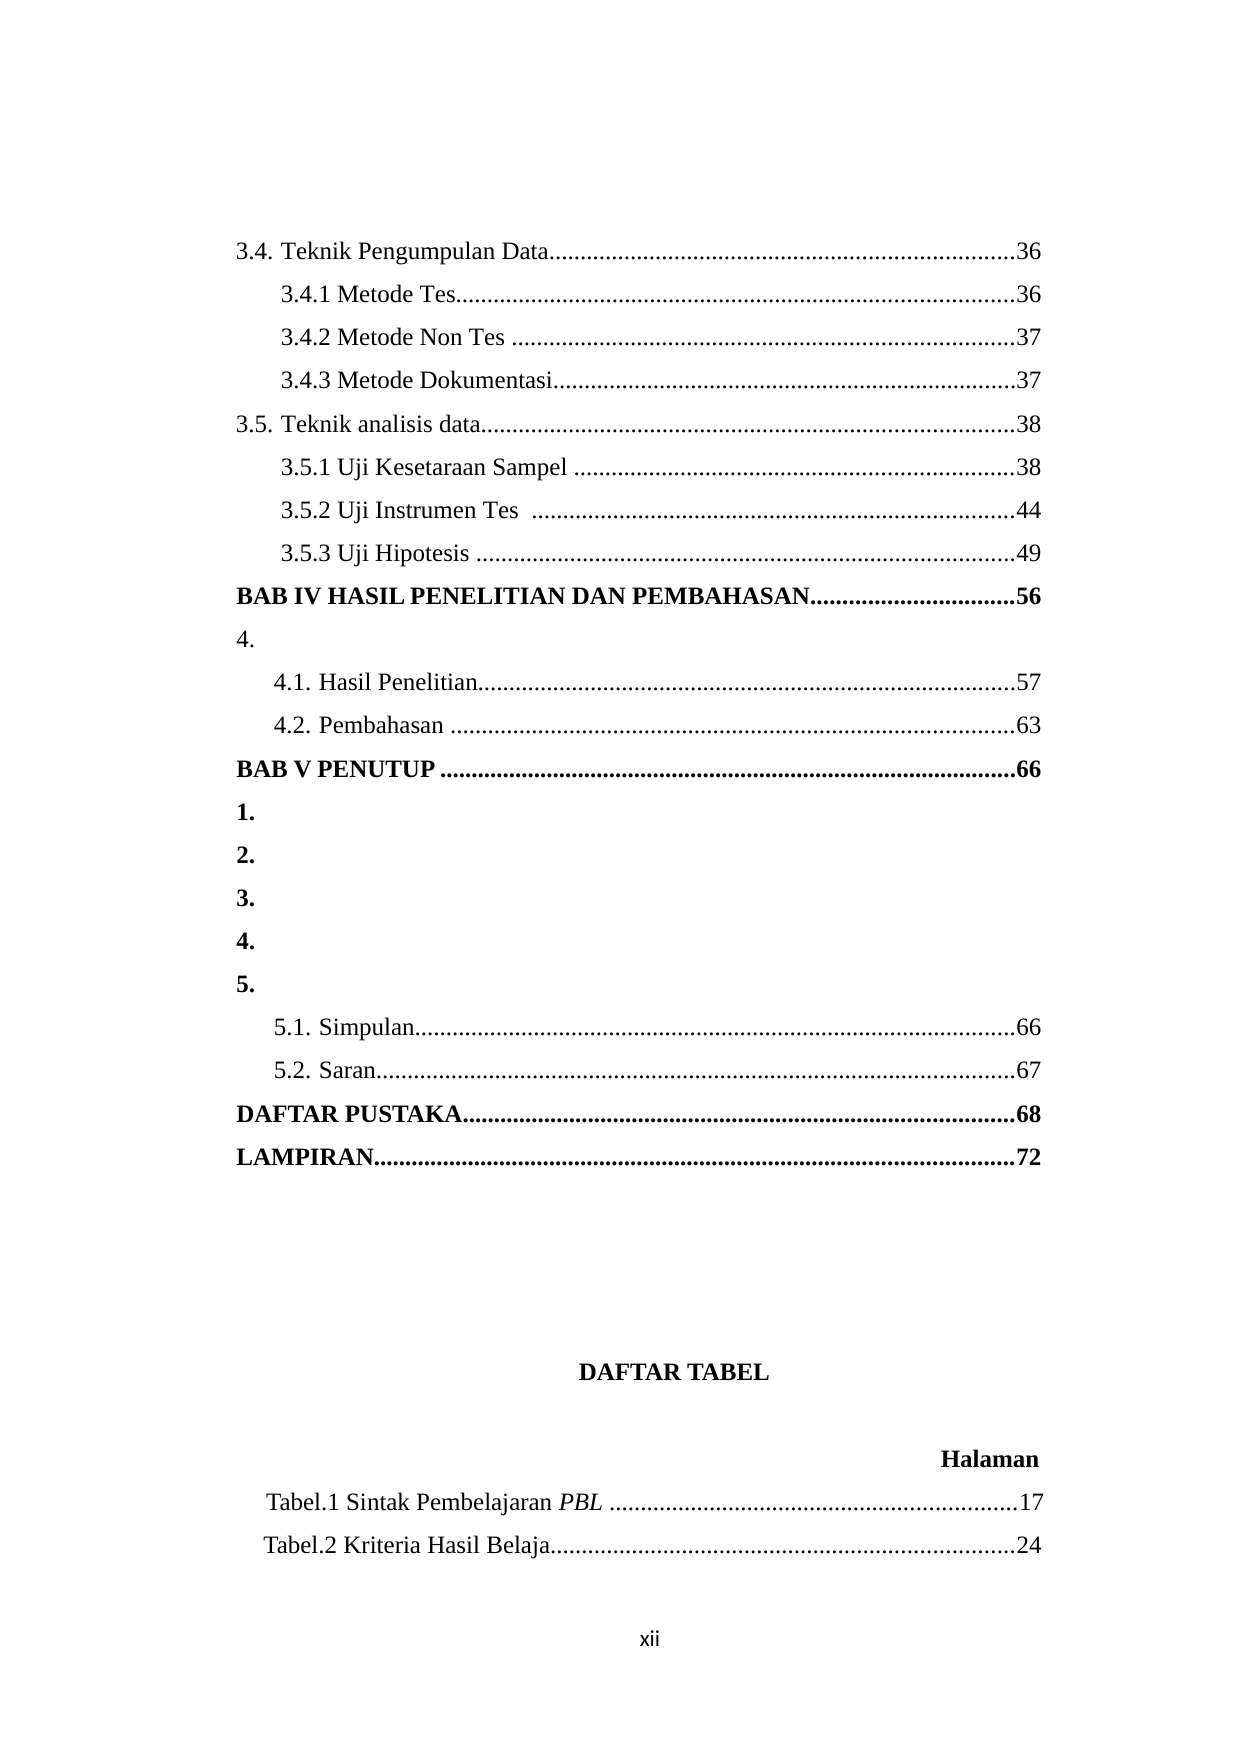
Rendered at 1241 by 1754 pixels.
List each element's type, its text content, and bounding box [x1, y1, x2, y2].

list 3.4.1 Metode Tes 36 [281, 279, 1112, 308]
list Pembahasan 63 [274, 711, 1112, 739]
list 3.4.2 Metode Non Tes 37 [281, 322, 1112, 351]
text Tabel.1 Sintak Pembelajaran PBL 17 [266, 1487, 1112, 1516]
list 3.4.3 Metode Dokumentasi 37 [281, 366, 1112, 394]
text BAB IV HASIL PENELITIAN DAN PEMBAHASAN 56 [236, 581, 1112, 610]
text DAFTAR PUSTAKA 68 [236, 1099, 1112, 1127]
text Halaman [236, 1444, 1112, 1472]
list Saran 67 [274, 1056, 1112, 1084]
text DAFTAR TABEL [236, 1357, 1112, 1386]
list Simpulan 66 [274, 1012, 1112, 1041]
text LAMPIRAN 72 [236, 1142, 1112, 1171]
list Teknik Pengumpulan Data 36 [236, 236, 1112, 265]
list Hasil Penelitian 57 [274, 667, 1112, 696]
text BAB V PENUTUP 66 [236, 754, 1112, 782]
text Tabel.2 Kriteria Hasil Belaja 24 [251, 1530, 1112, 1559]
list 3.5.2 Uji Instrumen Tes 44 [281, 495, 1112, 524]
list 3.5.1 Uji Kesetaraan Sampel 38 [281, 452, 1112, 481]
list Teknik analisis data 38 [236, 409, 1112, 437]
list 3.5.3 Uji Hipotesis 49 [281, 538, 1112, 567]
